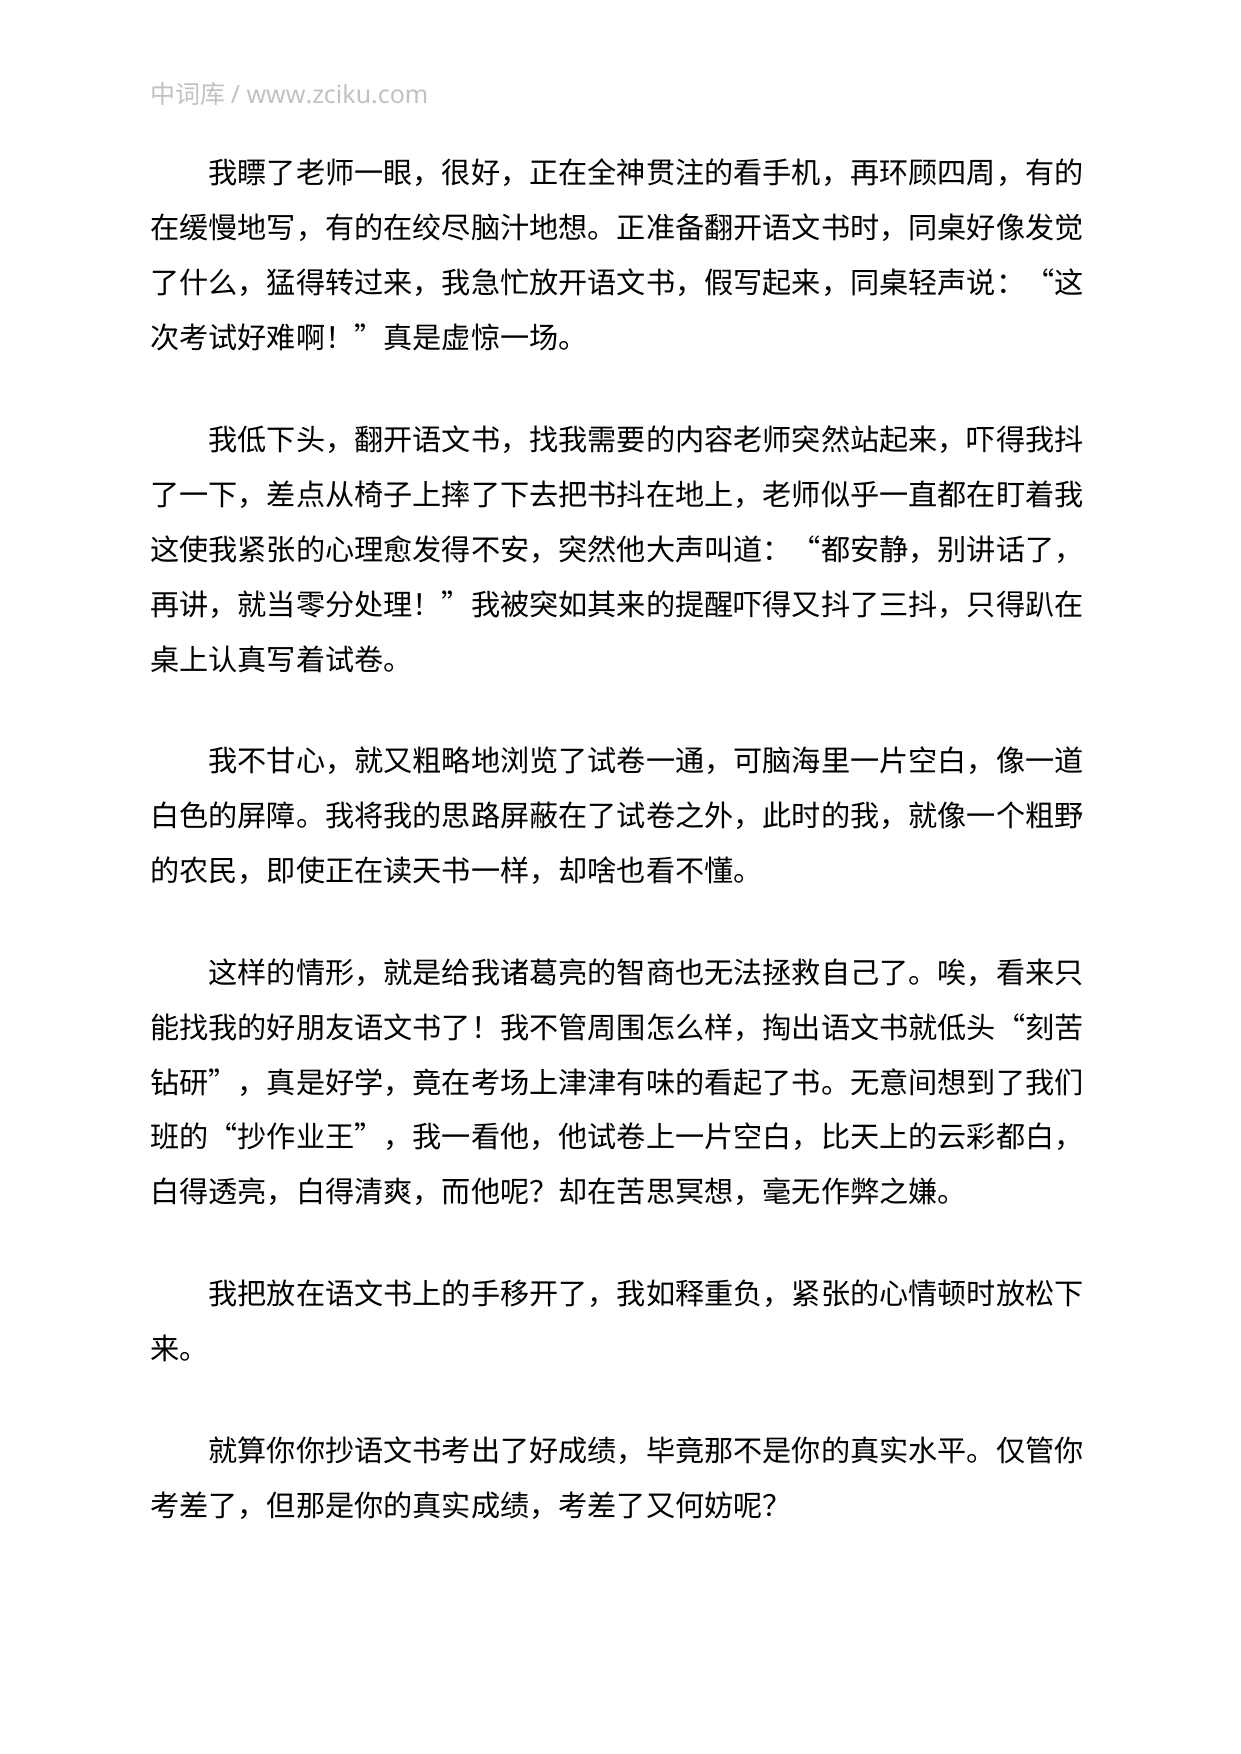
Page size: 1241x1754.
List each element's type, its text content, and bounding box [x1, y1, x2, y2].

text 我把放在语文书上的手移开了，我如释重负，紧张的心情顿时放松下来。 [150, 1271, 1090, 1368]
text 我低下头，翻开语文书，找我需要的内容老师突然站起来，吓得我抖了一下，差点从椅子上摔了下去把书抖在地上，老师似乎一直都在盯着我这使我紧张的心理愈发得不安，突然他大声叫道：“都安静，别讲话了，再讲，就当零分处理！”我被突如其来的提醒吓得又抖了三抖，只得趴在桌上认真写着试卷。 [150, 416, 1090, 678]
text 我瞟了老师一眼，很好，正在全神贯注的看手机，再环顾四周，有的在缓慢地写，有的在绞尽脑汁地想。正准备翻开语文书时，同桌好像发觉了什么，猛得转过来，我急忙放开语文书，假写起来，同桌轻声说：“这次考试好难啊！”真是虚惊一场。 [150, 150, 1090, 357]
text 我不甘心，就又粗略地浏览了试卷一通，可脑海里一片空白，像一道白色的屏障。我将我的思路屏蔽在了试卷之外，此时的我，就像一个粗野的农民，即使正在读天书一样，却啥也看不懂。 [150, 738, 1090, 890]
text 这样的情形，就是给我诸葛亮的智商也无法拯救自己了。唉，看来只能找我的好朋友语文书了！我不管周围怎么样，掏出语文书就低头“刻苦钻研”，真是好学，竟在考场上津津有味的看起了书。无意间想到了我们班的“抄作业王”，我一看他，他试卷上一片空白，比天上的云彩都白，白得透亮，白得清爽，而他呢？却在苦思冥想，毫无作弊之嫌。 [150, 949, 1090, 1211]
text 就算你你抄语文书考出了好成绩，毕竟那不是你的真实水平。仅管你考差了，但那是你的真实成绩，考差了又何妨呢？ [150, 1427, 1090, 1524]
